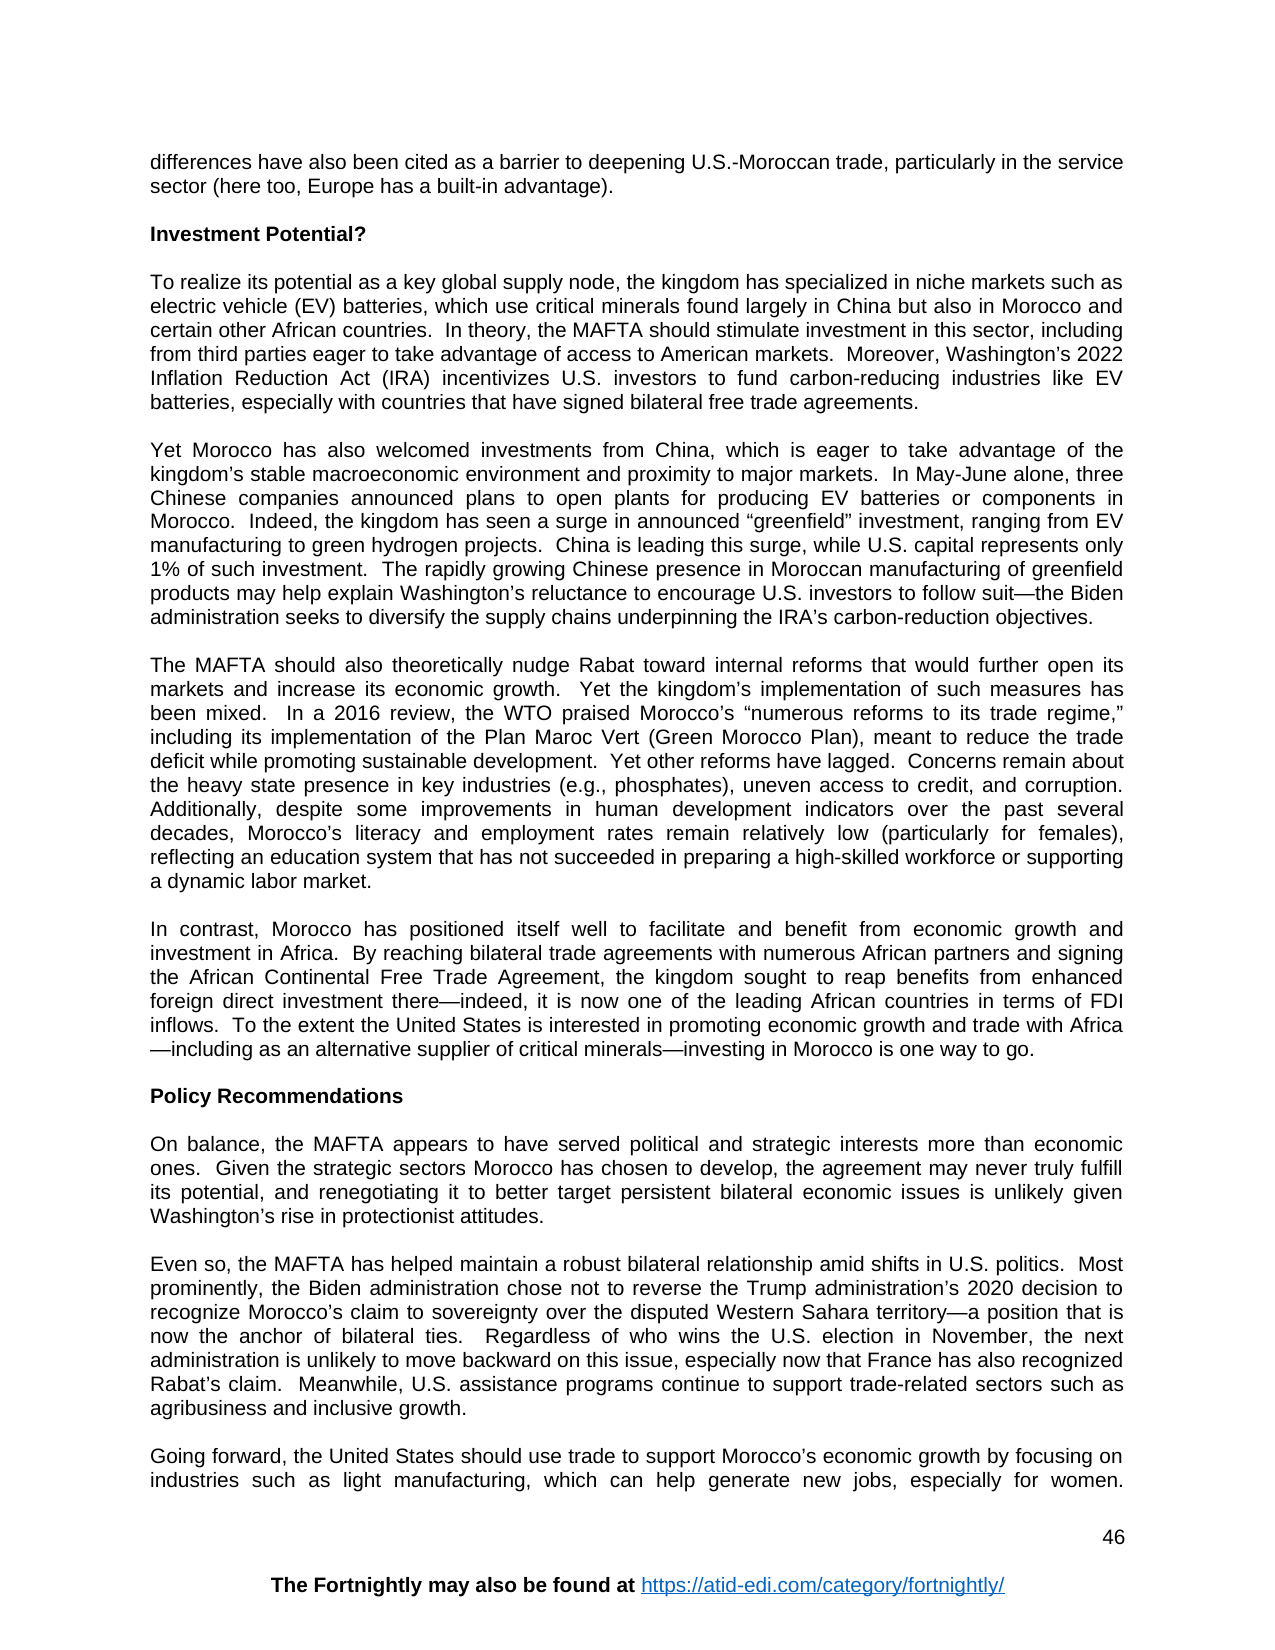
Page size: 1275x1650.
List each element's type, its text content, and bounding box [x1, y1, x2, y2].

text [150, 150, 1125, 198]
text Policy Recommendations [150, 1084, 1125, 1108]
text Investment Potential? [150, 222, 1125, 246]
text Even so, the MAFTA has helped maintain a robust bilateral relationship amid shifts in U.S. politics. Most prominently, the Biden administration chose not to reverse the Trump administration’s 2020 decision to recognize Morocco’s claim to sovereignty over the disputed Western Sahara territory—a position that is now the anchor of bilateral ties. Regardless of who wins the U.S. election in November, the next administration is unlikely to move backward on this issue, especially now that France has also recognized Rabat’s claim. Meanwhile, U.S. assistance programs continue to support trade-related sectors such as agribusiness and inclusive growth. [150, 1252, 1125, 1420]
text To realize its potential as a key global supply node, the kingdom has specialized in niche markets such as electric vehicle (EV) batteries, which use critical minerals found largely in China but also in Morocco and certain other African countries. In theory, the MAFTA should stimulate investment in this sector, including from third parties eager to take advantage of access to American markets. Moreover, Washington’s 2022 Inflation Reduction Act (IRA) incentivizes U.S. investors to fund carbon-reducing industries like EV batteries, especially with countries that have signed bilateral free trade agreements. [150, 270, 1125, 413]
text Yet Morocco has also welcomed investments from China, which is eager to take advantage of the kingdom’s stable macroeconomic environment and proximity to major markets. In May-June alone, three Chinese companies announced plans to open plants for producing EV batteries or components in Morocco. Indeed, the kingdom has seen a surge in announced “greenfield” investment, ranging from EV manufacturing to green hydrogen projects. China is leading this surge, while U.S. capital represents only 1% of such investment. The rapidly growing Chinese presence in Moroccan manufacturing of greenfield products may help explain Washington’s reluctance to encourage U.S. investors to follow suit—the Biden administration seeks to diversify the supply chains underpinning the IRA’s carbon-reduction objectives. [150, 437, 1125, 629]
text In contrast, Morocco has positioned itself well to facilitate and benefit from economic growth and investment in Africa. By reaching bilateral trade agreements with numerous African partners and signing the African Continental Free Trade Agreement, the kingdom sought to reap benefits from enhanced foreign direct investment there—indeed, it is now one of the leading African countries in terms of FDI inflows. To the extent the United States is interested in promoting economic growth and trade with Africa—including as an alternative supplier of critical minerals—investing in Morocco is one way to go. [150, 917, 1125, 1060]
text The MAFTA should also theoretically nudge Rabat toward internal reforms that would further open its markets and increase its economic growth. Yet the kingdom’s implementation of such measures has been mixed. In a 2016 review, the WTO praised Morocco’s “numerous reforms to its trade regime,” including its implementation of the Plan Maroc Vert (Green Morocco Plan), meant to reduce the trade deficit while promoting sustainable development. Yet other reforms have lagged. Concerns remain about the heavy state presence in key industries (e.g., phosphates), uneven access to credit, and corruption. Additionally, despite some improvements in human development indicators over the past several decades, Morocco’s literacy and employment rates remain relatively low (particularly for females), reflecting an education system that has not succeeded in preparing a high-skilled workforce or supporting a dynamic labor market. [150, 653, 1125, 893]
text On balance, the MAFTA appears to have served political and strategic interests more than economic ones. Given the strategic sectors Morocco has chosen to develop, the agreement may never truly fulfill its potential, and renegotiating it to better target persistent bilateral economic issues is unlikely given Washington’s rise in protectionist attitudes. [150, 1132, 1125, 1228]
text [150, 1444, 1125, 1492]
